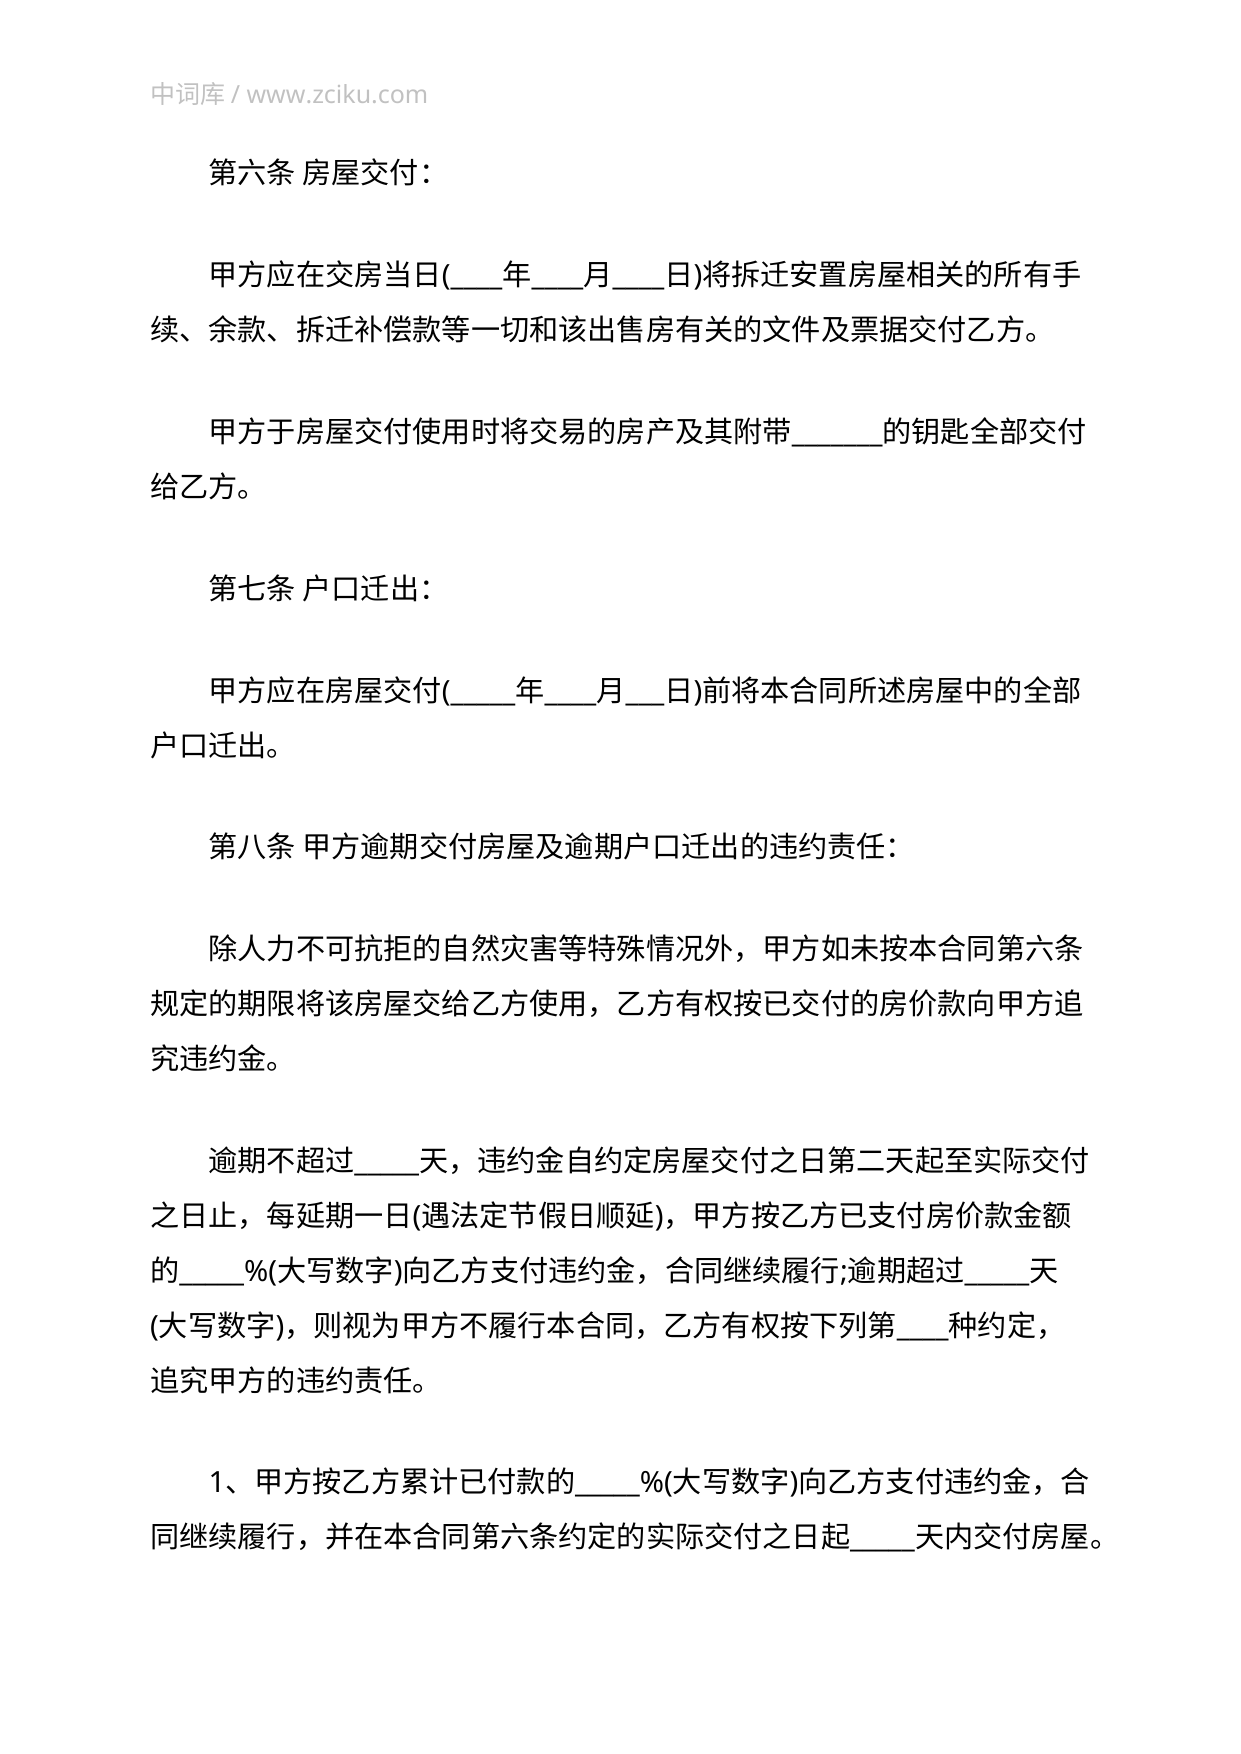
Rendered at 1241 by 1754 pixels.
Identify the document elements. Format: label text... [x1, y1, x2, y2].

text 甲方于房屋交付使用时将交易的房产及其附带_______的钥匙全部交付给乙方。 [150, 408, 1090, 506]
text 甲方应在交房当日(____年____月____日)将拆迁安置房屋相关的所有手续、余款、拆迁补偿款等一切和该出售房有关的文件及票据交付乙方。 [150, 252, 1090, 349]
text 第七条 户口迁出： [150, 565, 1090, 608]
text 逾期不超过_____天，违约金自约定房屋交付之日第二天起至实际交付之日止，每延期一日(遇法定节假日顺延)，甲方按乙方已支付房价款金额的_____%(大写数字)向乙方支付违约金，合同继续履行;逾期超过_____天(大写数字)，则视为甲方不履行本合同，乙方有权按下列第____种约定，追究甲方的违约责任。 [150, 1137, 1090, 1399]
text 除人力不可抗拒的自然灾害等特殊情况外，甲方如未按本合同第六条规定的期限将该房屋交给乙方使用，乙方有权按已交付的房价款向甲方追究违约金。 [150, 926, 1090, 1078]
text 第八条 甲方逾期交付房屋及逾期户口迁出的违约责任： [150, 824, 1090, 866]
text 甲方应在房屋交付(_____年____月___日)前将本合同所述房屋中的全部户口迁出。 [150, 667, 1090, 764]
text 第六条 房屋交付： [150, 150, 1090, 192]
text 1、甲方按乙方累计已付款的_____%(大写数字)向乙方支付违约金，合同继续履行，并在本合同第六条约定的实际交付之日起_____天内交付房屋。 [150, 1459, 1090, 1556]
